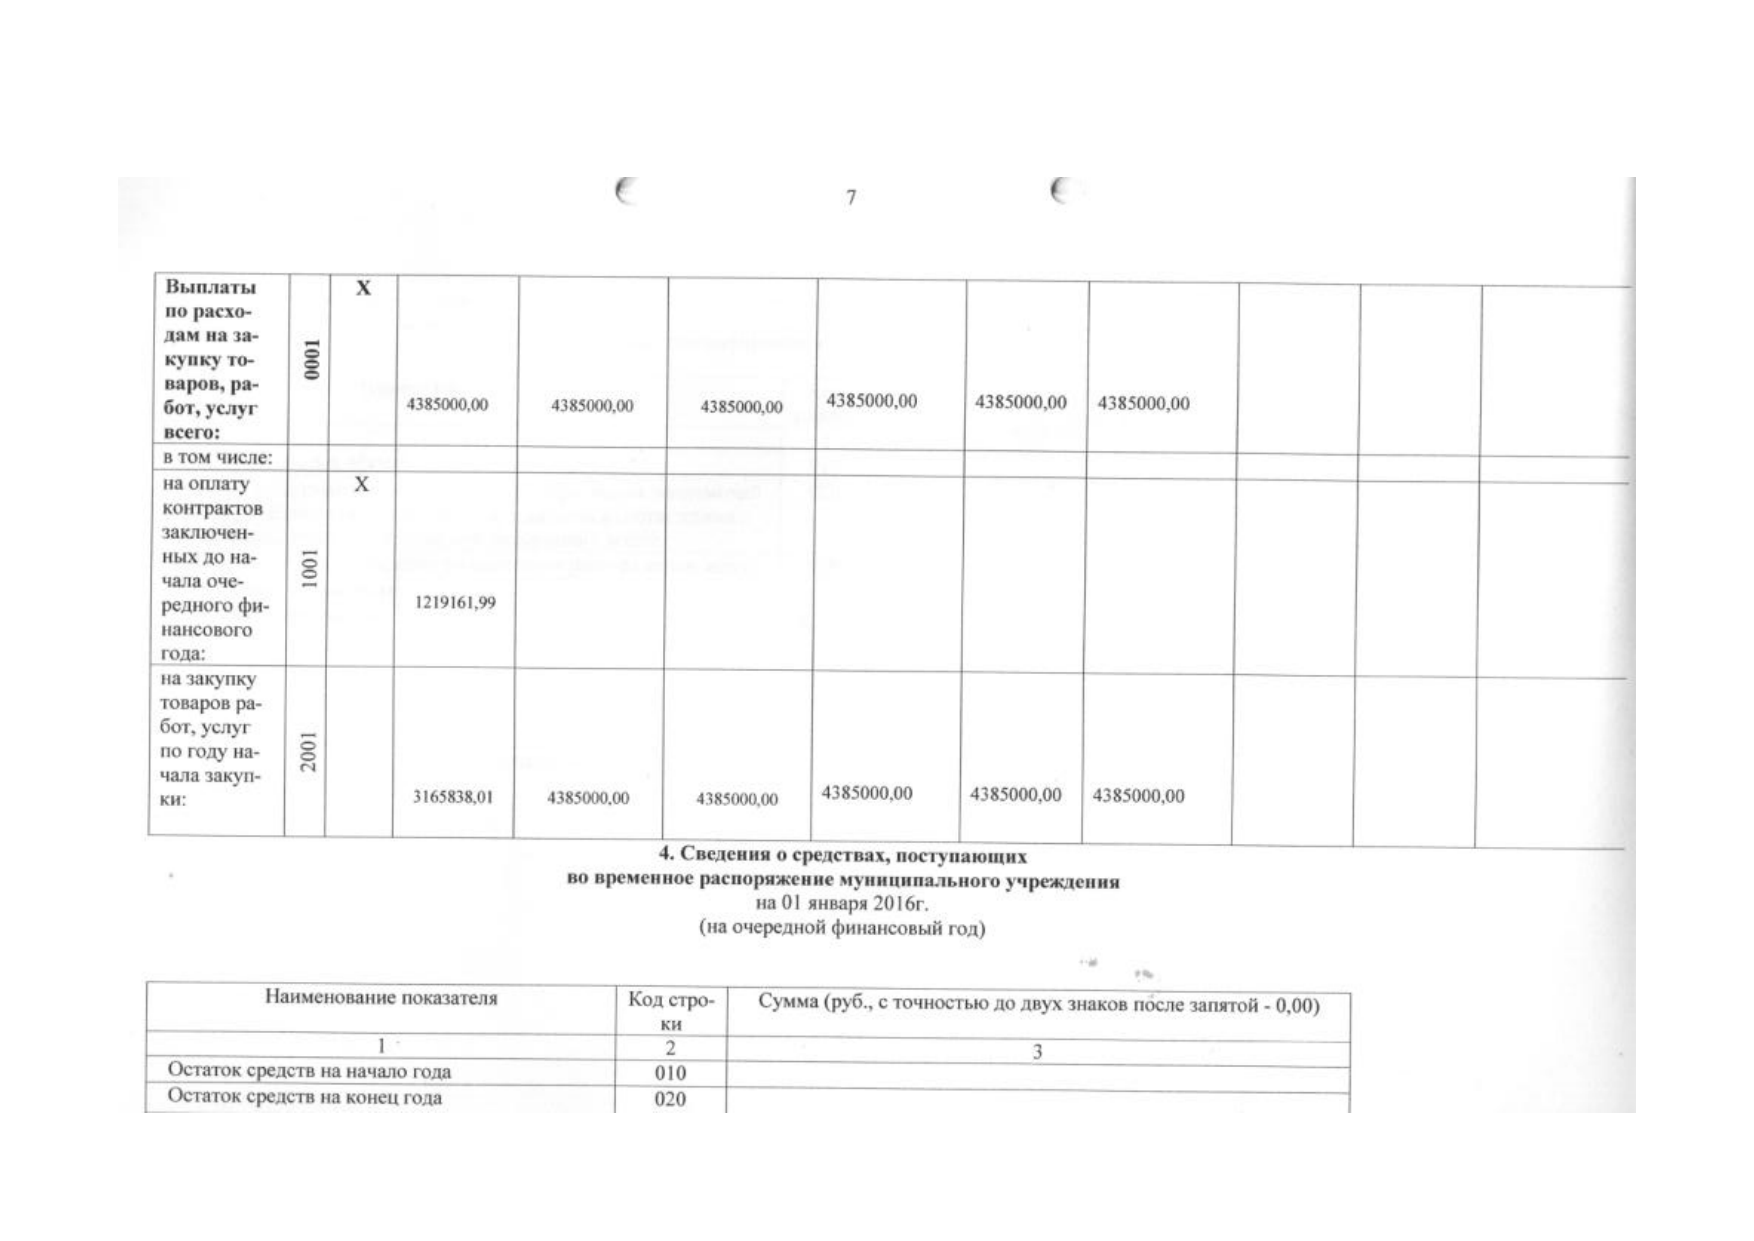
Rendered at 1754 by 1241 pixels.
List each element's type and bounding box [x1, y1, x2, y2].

picture [118, 177, 1636, 1113]
